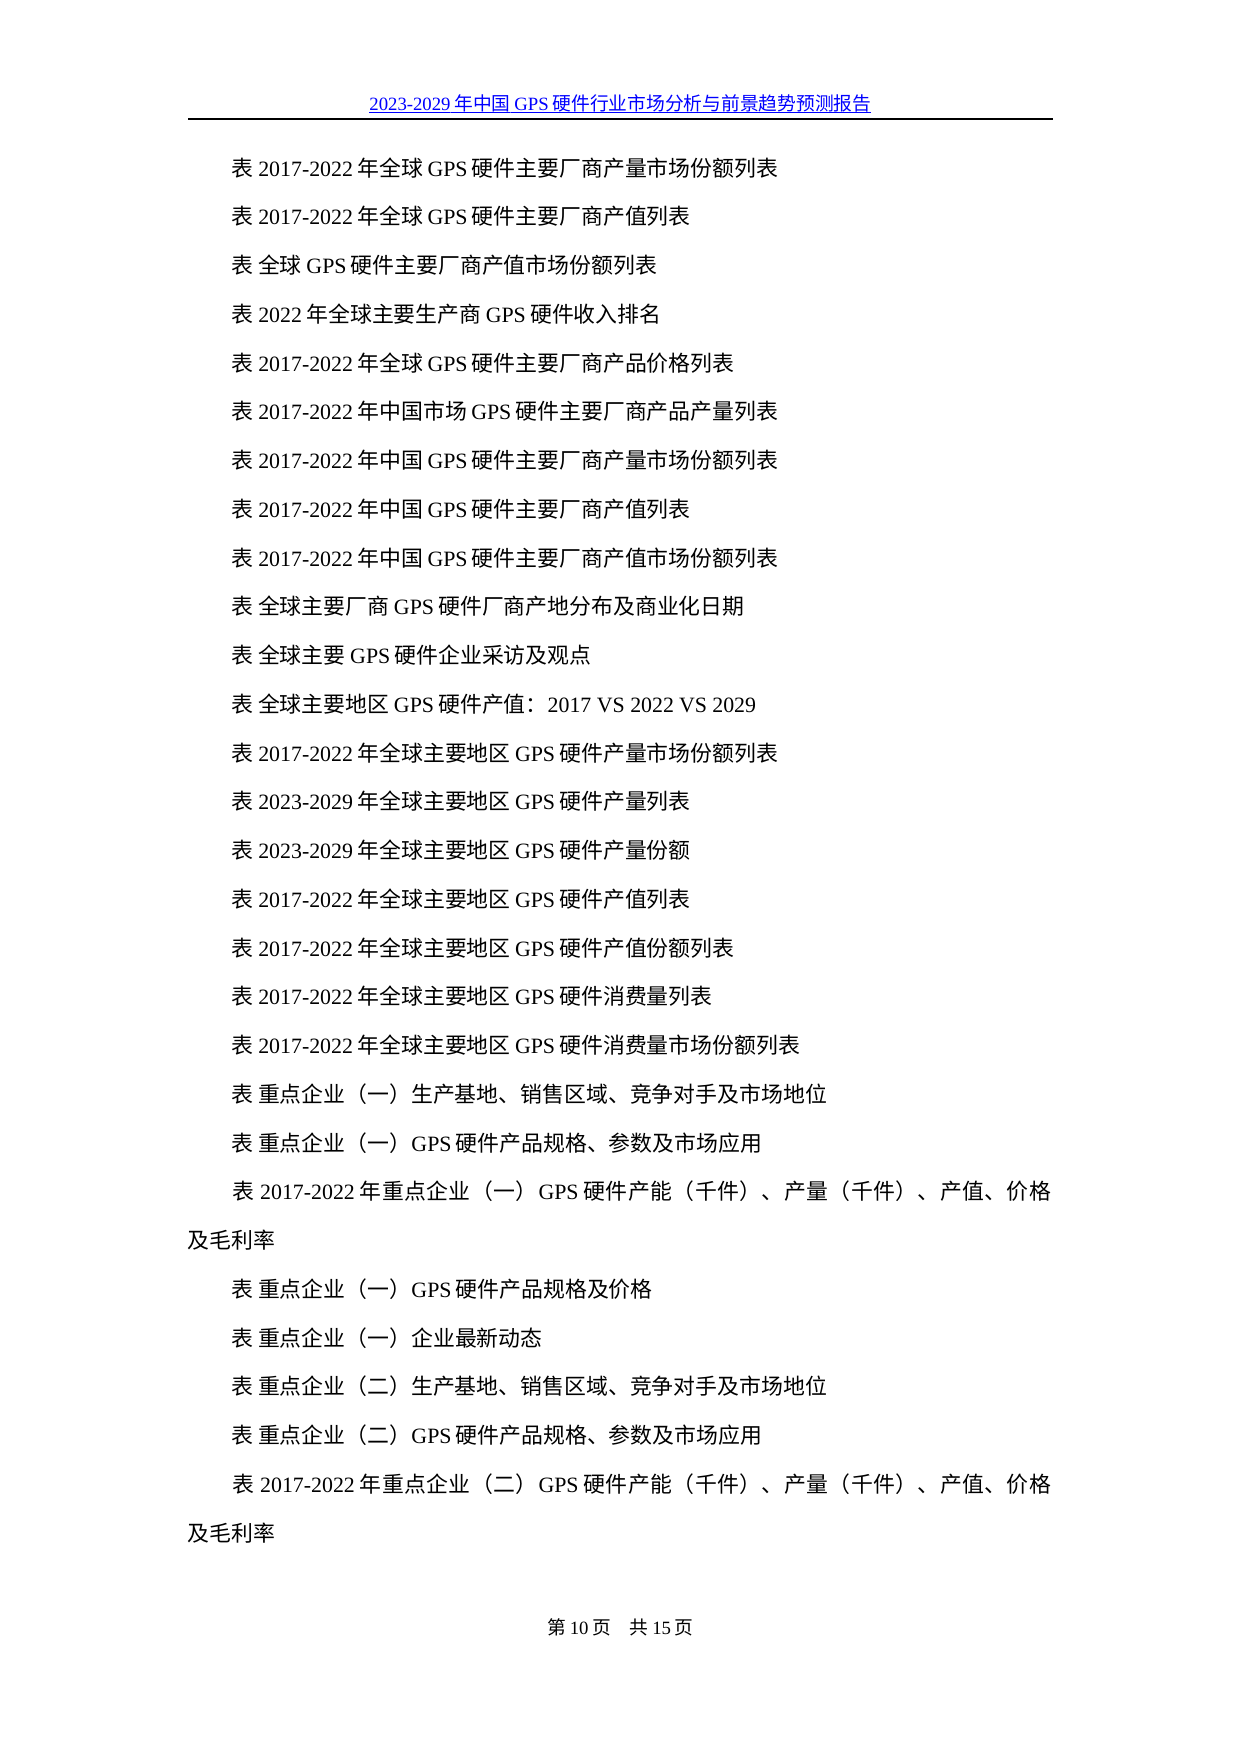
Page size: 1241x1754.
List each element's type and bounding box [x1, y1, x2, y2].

text [187, 150, 1053, 1548]
